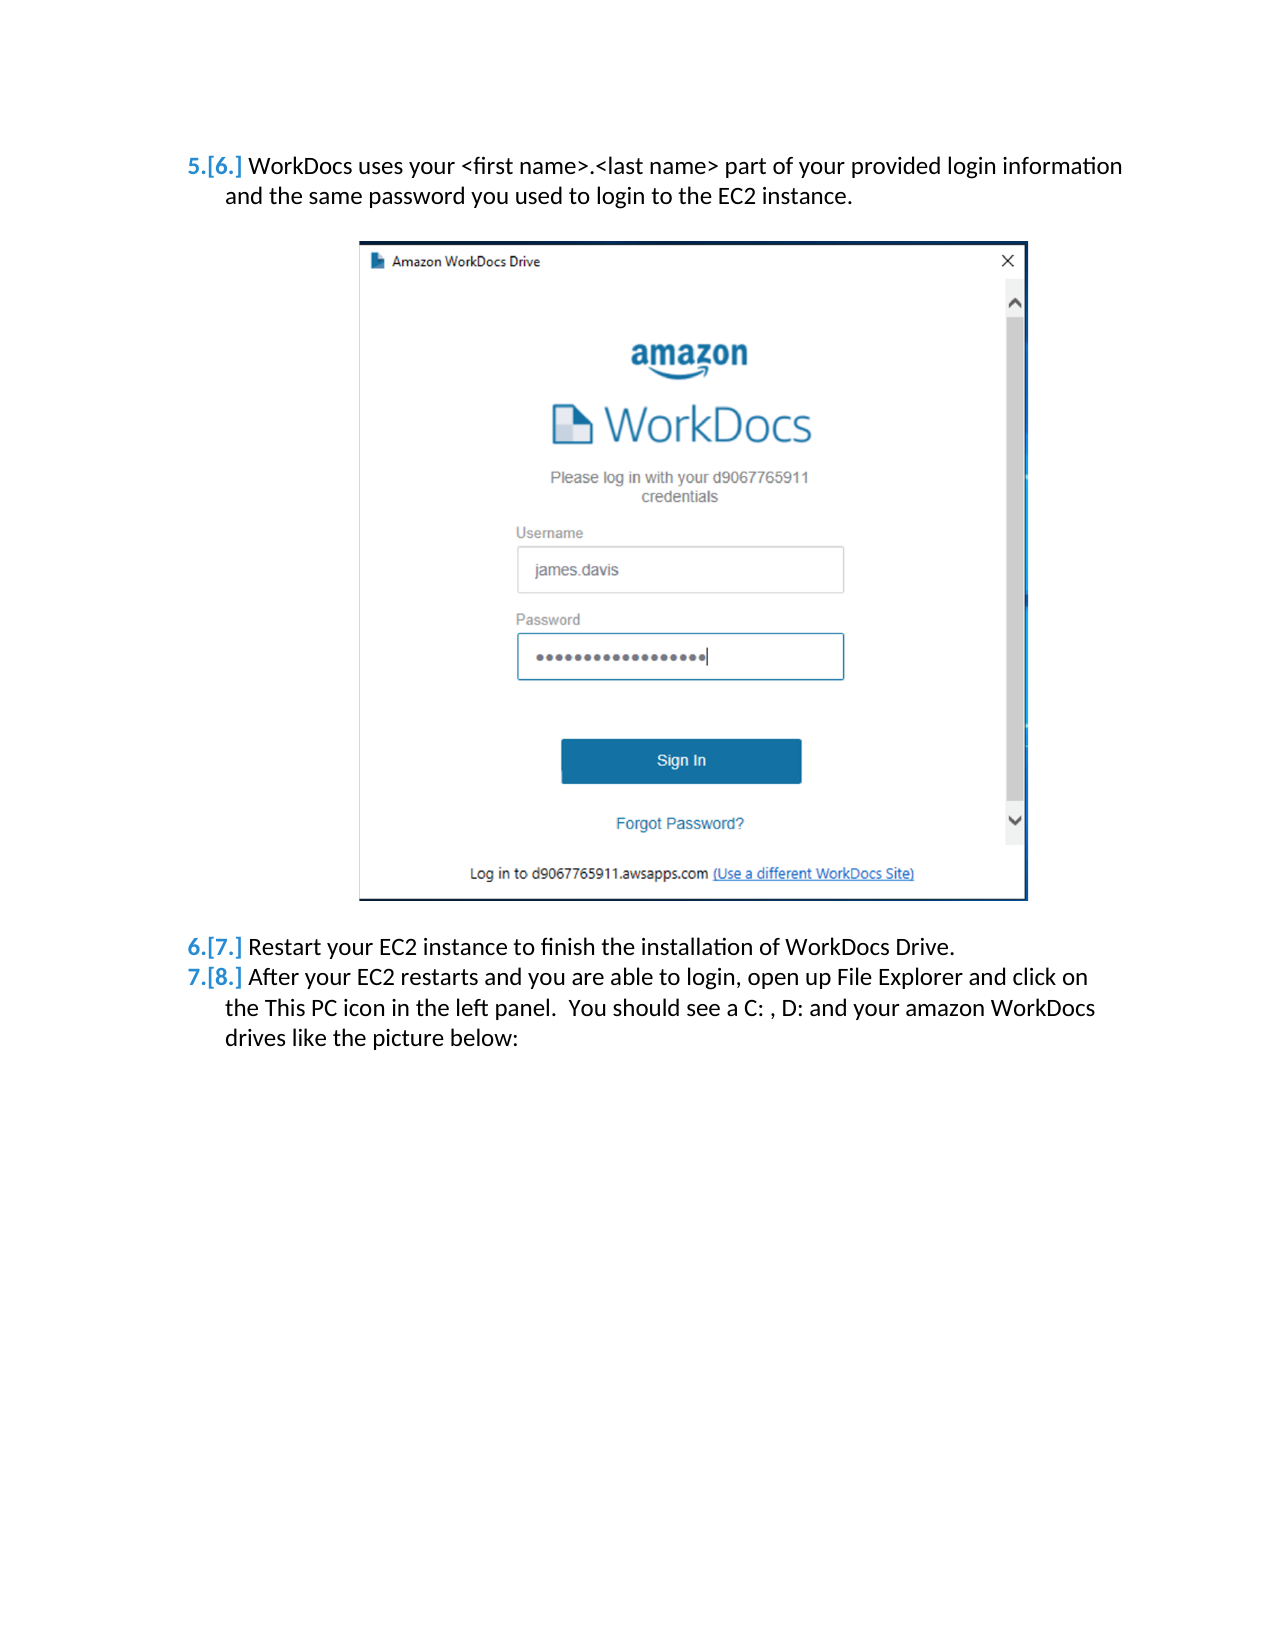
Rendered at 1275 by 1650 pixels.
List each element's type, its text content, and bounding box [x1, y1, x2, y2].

list Restart your EC2 instance to finish the installation of WorkDocs Drive. [187, 931, 1125, 961]
list WorkDocs uses your <first name>.<last name> part of your provided login information and the same password you used to login to the EC2 instance. [187, 150, 1125, 211]
list After your EC2 restarts and you are able to login, open up File Explorer and click on the This PC icon in the left panel. You should see a C: , D: and your amazon WorkDocs drives like the picture below: [187, 961, 1125, 1053]
picture [359, 241, 1029, 901]
